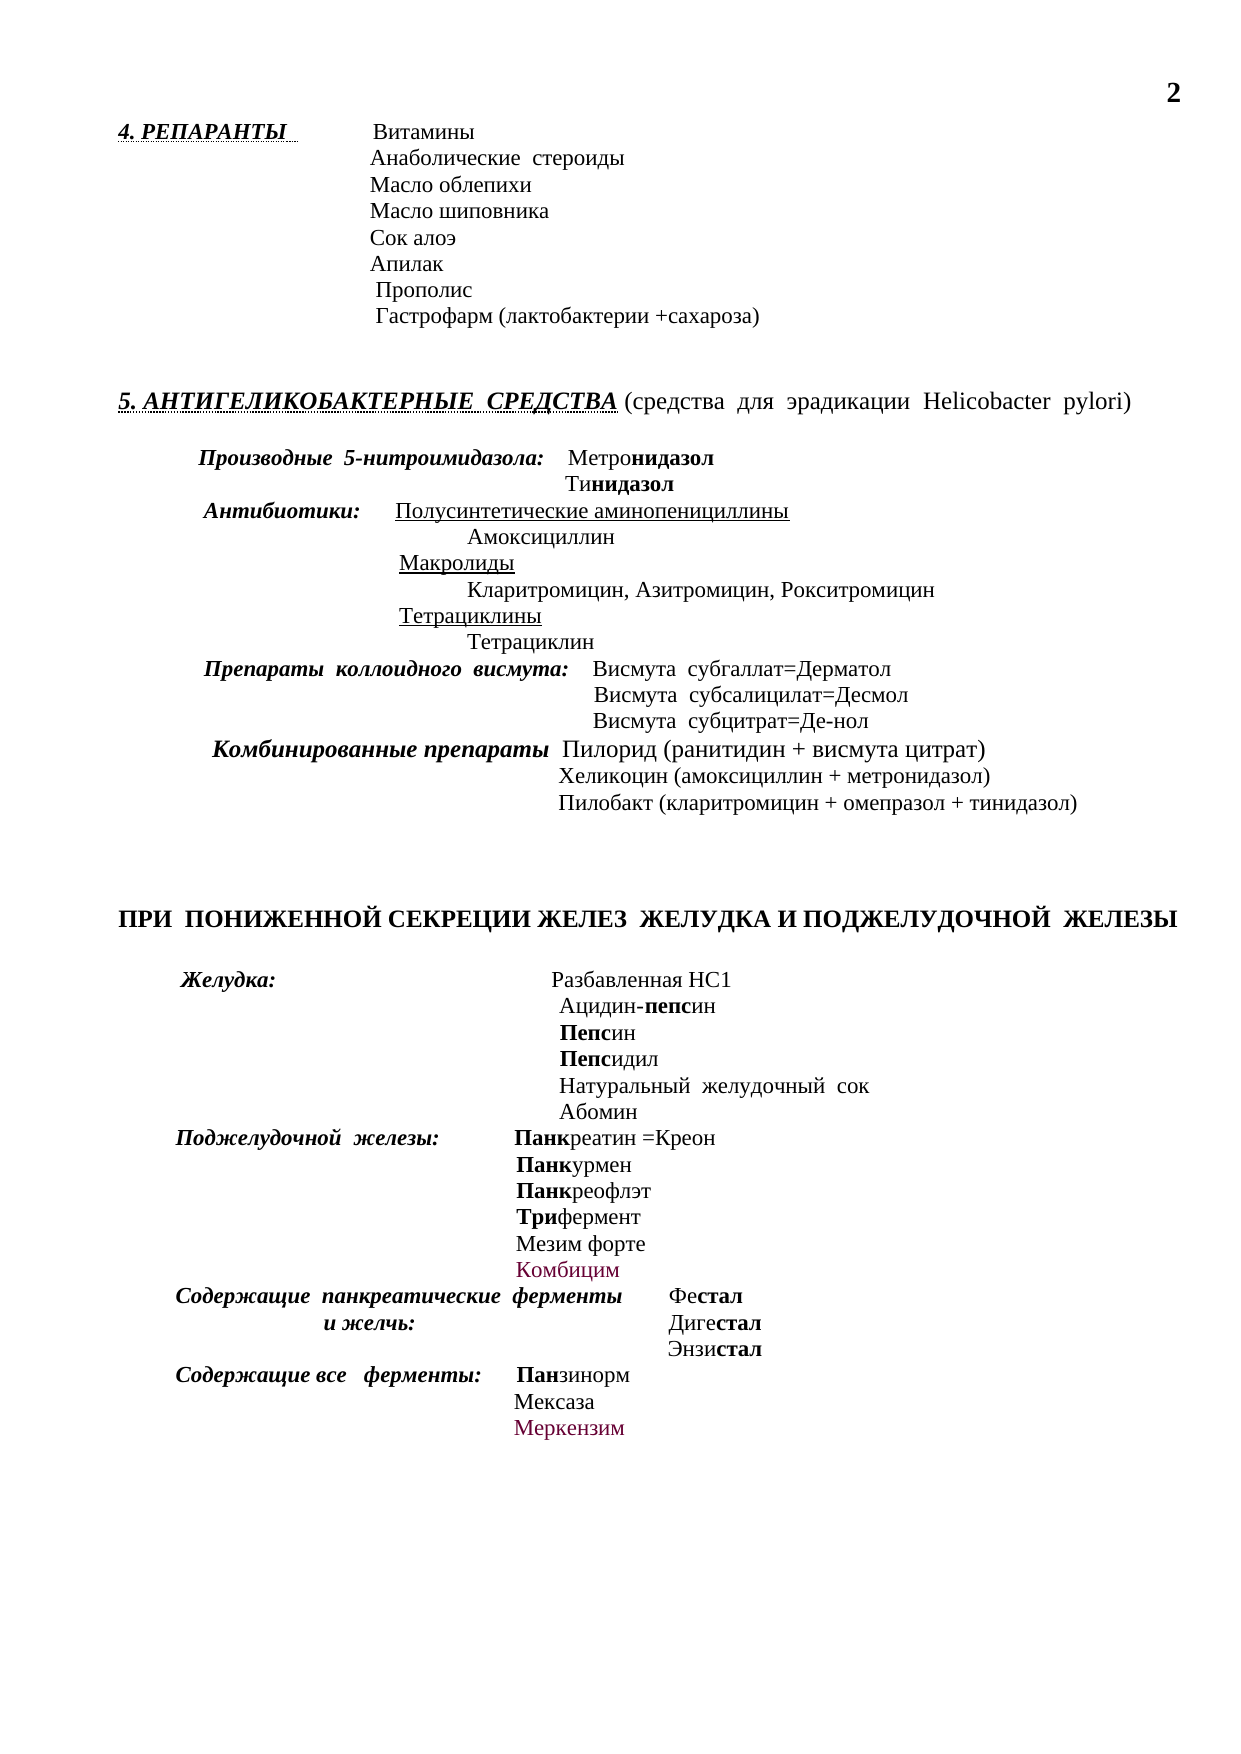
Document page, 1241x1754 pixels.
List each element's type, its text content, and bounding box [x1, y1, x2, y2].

text Абомин [118, 1098, 1181, 1124]
text Висмута субцитрат=Де-нол [118, 707, 1181, 734]
text Макролиды [118, 549, 1181, 576]
text Кларитромицин, Азитромицин, Рокситромицин [118, 576, 1181, 602]
text Меркензим [118, 1414, 1181, 1441]
text Трифермент [118, 1203, 1181, 1230]
text 5. АНТИГЕЛИКОБАКТЕРНЫЕ СРЕДСТВА (средства для эрадикации Helicobacter pylori) [118, 386, 1181, 415]
text Содержащие панкреатические ферменты Фестал [118, 1282, 1181, 1309]
text Сок алоэ [118, 223, 1181, 250]
text Мексаза [118, 1388, 1181, 1414]
text Тетрациклины [118, 602, 1181, 628]
subtitle ПРИ ПОНИЖЕННОЙ СЕКРЕЦИИ ЖЕЛЕЗ ЖЕЛУДКА И ПОДЖЕЛУДОЧНОЙ ЖЕЛЕЗЫ [118, 904, 1181, 933]
text Висмута субсалицилат=Десмол [118, 681, 1181, 707]
text Масло облепихи [118, 171, 1181, 197]
text Амоксициллин [118, 523, 1181, 549]
text Комбицим [118, 1256, 1181, 1282]
text Производные 5-нитроимидазола: Метронидазол [118, 444, 1181, 470]
text Тетрациклин [118, 628, 1181, 655]
text Препараты коллоидного висмута: Висмута субгаллат=Дерматол [118, 655, 1181, 681]
text Панкреофлэт [118, 1177, 1181, 1203]
text Ацидин-пепсин [118, 993, 1181, 1019]
text Масло шиповника [118, 197, 1181, 223]
text Тинидазол [118, 470, 1181, 497]
text Прополис [118, 276, 1181, 303]
text Панкурмен [118, 1151, 1181, 1177]
text Натуральный желудочный сок [118, 1072, 1181, 1098]
text Поджелудочной железы: Панкреатин =Креон [118, 1124, 1181, 1151]
text Гастрофарм (лактобактерии +сахароза) [118, 303, 1181, 329]
text Апилак [118, 250, 1181, 276]
text Пилобакт (кларитромицин + омепразол + тинидазол) [118, 789, 1181, 815]
subtitle Комбинированные препараты Пилорид (ранитидин + висмута цитрат) [118, 734, 1181, 763]
text Антибиотики: Полусинтетические аминопенициллины [118, 497, 1181, 523]
text Энзистал [118, 1335, 1181, 1362]
text 4. РЕПАРАНТЫ Витамины [118, 118, 1181, 144]
text Пепсидил [118, 1045, 1181, 1072]
text и желчь: Дигестал [118, 1309, 1181, 1335]
text Хеликоцин (амоксициллин + метронидазол) [118, 763, 1181, 789]
text Пепсин [118, 1019, 1181, 1045]
text Содержащие все ферменты: Панзинорм [118, 1362, 1181, 1388]
text Анаболические стероиды [118, 144, 1181, 171]
text Мезим форте [118, 1230, 1181, 1256]
text Желудка: Разбавленная НС1 [118, 966, 1181, 993]
